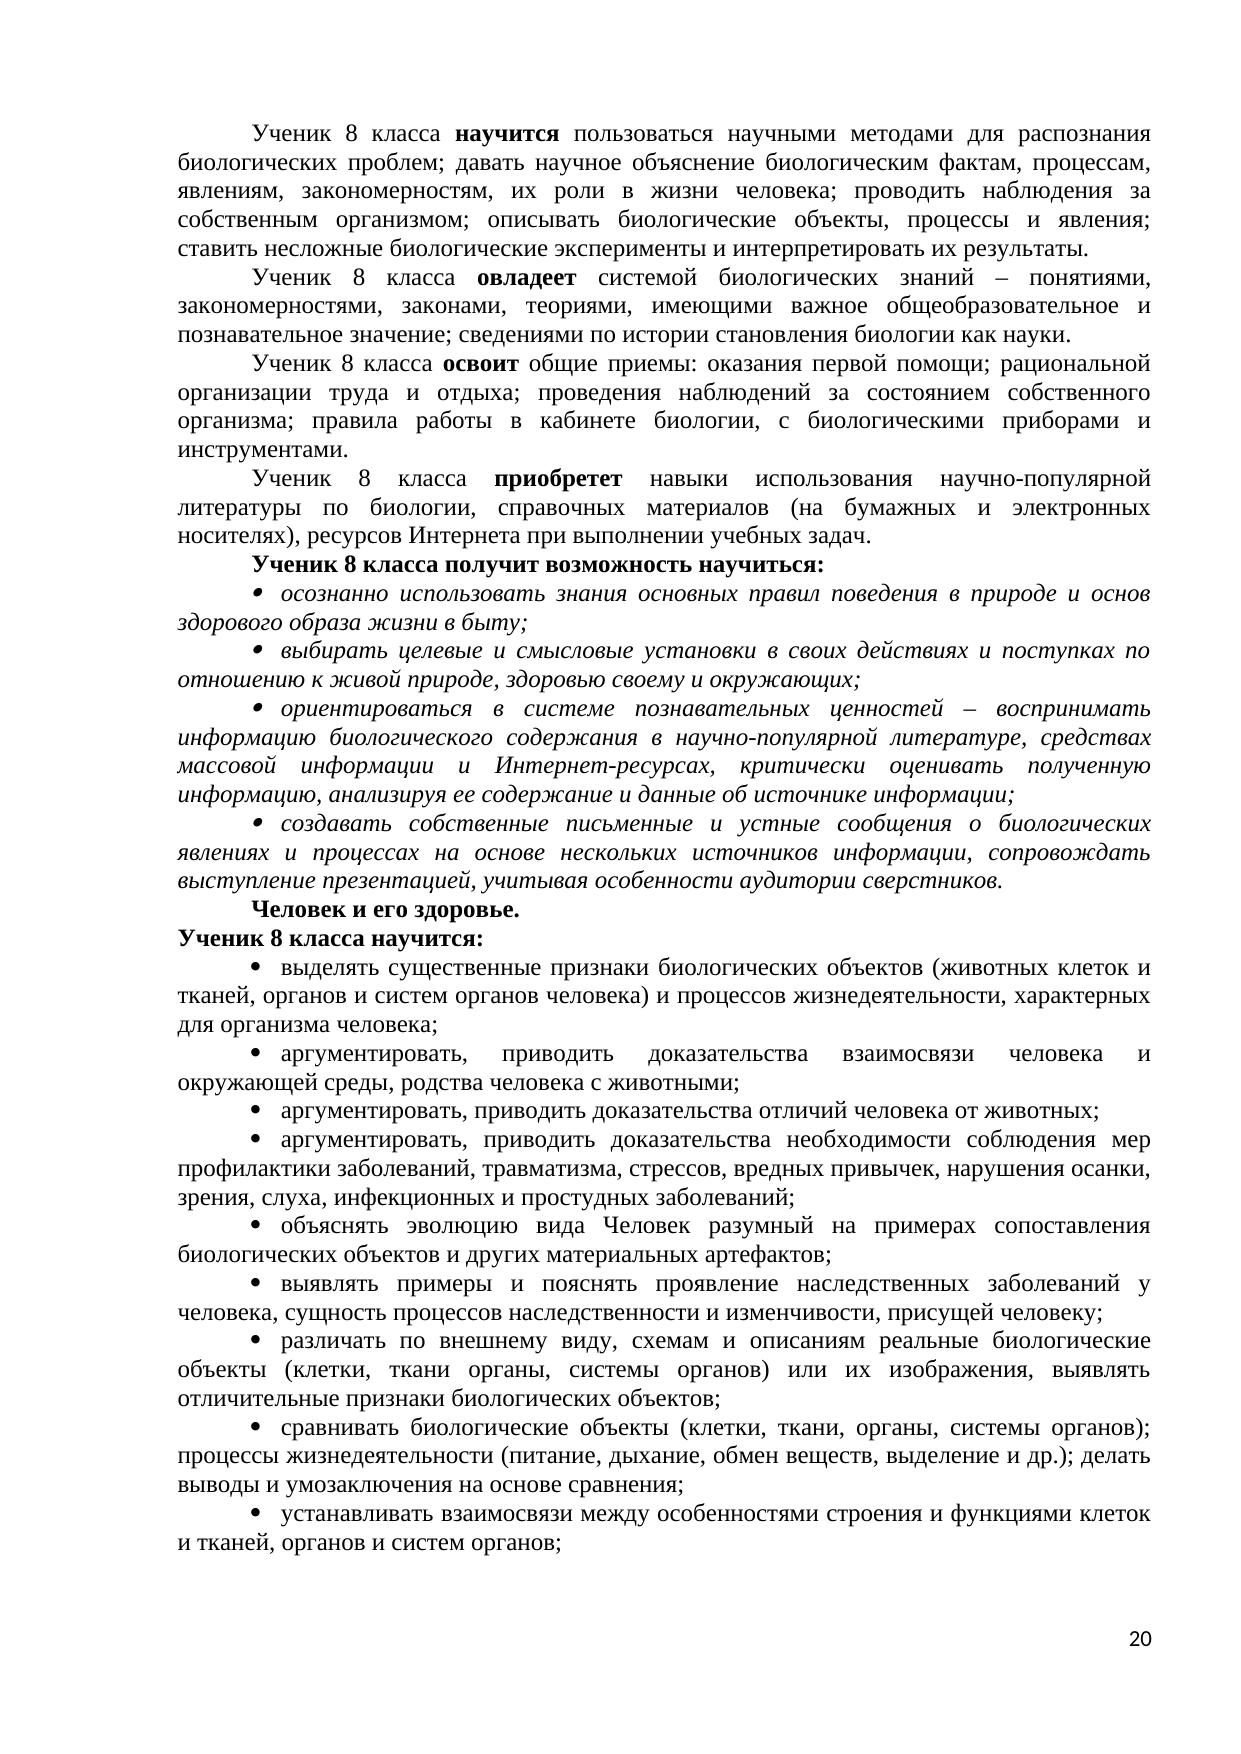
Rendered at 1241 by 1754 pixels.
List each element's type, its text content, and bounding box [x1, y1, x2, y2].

list устанавливать взаимосвязи между особенностями строения и функциями клеток и тканей, органов и систем органов; [177, 1498, 1152, 1556]
list выявлять примеры и пояснять проявление наследственных заболеваний у человека, сущность процессов наследственности и изменчивости, присущей человеку; [177, 1268, 1152, 1326]
list ориентироваться в системе познавательных ценностей – воспринимать информацию биологического содержания в научно-популярной литературе, средствах массовой информации и Интернет-ресурсах, критически оценивать полученную информацию, анализируя ее содержание и данные об источнике информации; [177, 693, 1152, 808]
list объяснять эволюцию вида Человек разумный на примерах сопоставления биологических объектов и других материальных артефактов; [177, 1211, 1152, 1268]
list создавать собственные письменные и устные сообщения о биологических явлениях и процессах на основе нескольких источников информации, сопровождать выступление презентацией, учитывая особенности аудитории сверстников. [177, 808, 1152, 894]
text Человек и его здоровье. [177, 894, 1152, 923]
list осознанно использовать знания основных правил поведения в природе и основ здорового образа жизни в быту; [177, 578, 1152, 636]
text Ученик 8 класса овладеет системой биологических знаний – понятиями, закономерностями, законами, теориями, имеющими важное общеобразовательное и познавательное значение; сведениями по истории становления биологии как науки. [177, 262, 1152, 348]
list выбирать целевые и смысловые установки в своих действиях и поступках по отношению к живой природе, здоровью своему и окружающих; [177, 636, 1152, 693]
list аргументировать, приводить доказательства необходимости соблюдения мер профилактики заболеваний, травматизма, стрессов, вредных привычек, нарушения осанки, зрения, слуха, инфекционных и простудных заболеваний; [177, 1124, 1152, 1211]
text Ученик 8 класса освоит общие приемы: оказания первой помощи; рациональной организации труда и отдыха; проведения наблюдений за состоянием собственного организма; правила работы в кабинете биологии, с биологическими приборами и инструментами. [177, 348, 1152, 463]
list выделять существенные признаки биологических объектов (животных клеток и тканей, органов и систем органов человека) и процессов жизнедеятельности, характерных для организма человека; [177, 952, 1152, 1038]
list сравнивать биологические объекты (клетки, ткани, органы, системы органов); процессы жизнедеятельности (питание, дыхание, обмен веществ, выделение и др.); делать выводы и умозаключения на основе сравнения; [177, 1412, 1152, 1498]
list аргументировать, приводить доказательства взаимосвязи человека и окружающей среды, родства человека с животными; [177, 1038, 1152, 1096]
text Ученик 8 класса получит возможность научиться: [177, 549, 1152, 578]
text Ученик 8 класса научится пользоваться научными методами для распознания биологических проблем; давать научное объяснение биологическим фактам, процессам, явлениям, закономерностям, их роли в жизни человека; проводить наблюдения за собственным организмом; описывать биологические объекты, процессы и явления; ставить несложные биологические эксперименты и интерпретировать их результаты. [177, 118, 1152, 262]
list аргументировать, приводить доказательства отличий человека от животных; [177, 1096, 1152, 1124]
text Ученик 8 класса научится: [177, 923, 1152, 952]
list различать по внешнему виду, схемам и описаниям реальные биологические объекты (клетки, ткани органы, системы органов) или их изображения, выявлять отличительные признаки биологических объектов; [177, 1326, 1152, 1412]
text Ученик 8 класса приобретет навыки использования научно-популярной литературы по биологии, справочных материалов (на бумажных и электронных носителях), ресурсов Интернета при выполнении учебных задач. [177, 463, 1152, 549]
